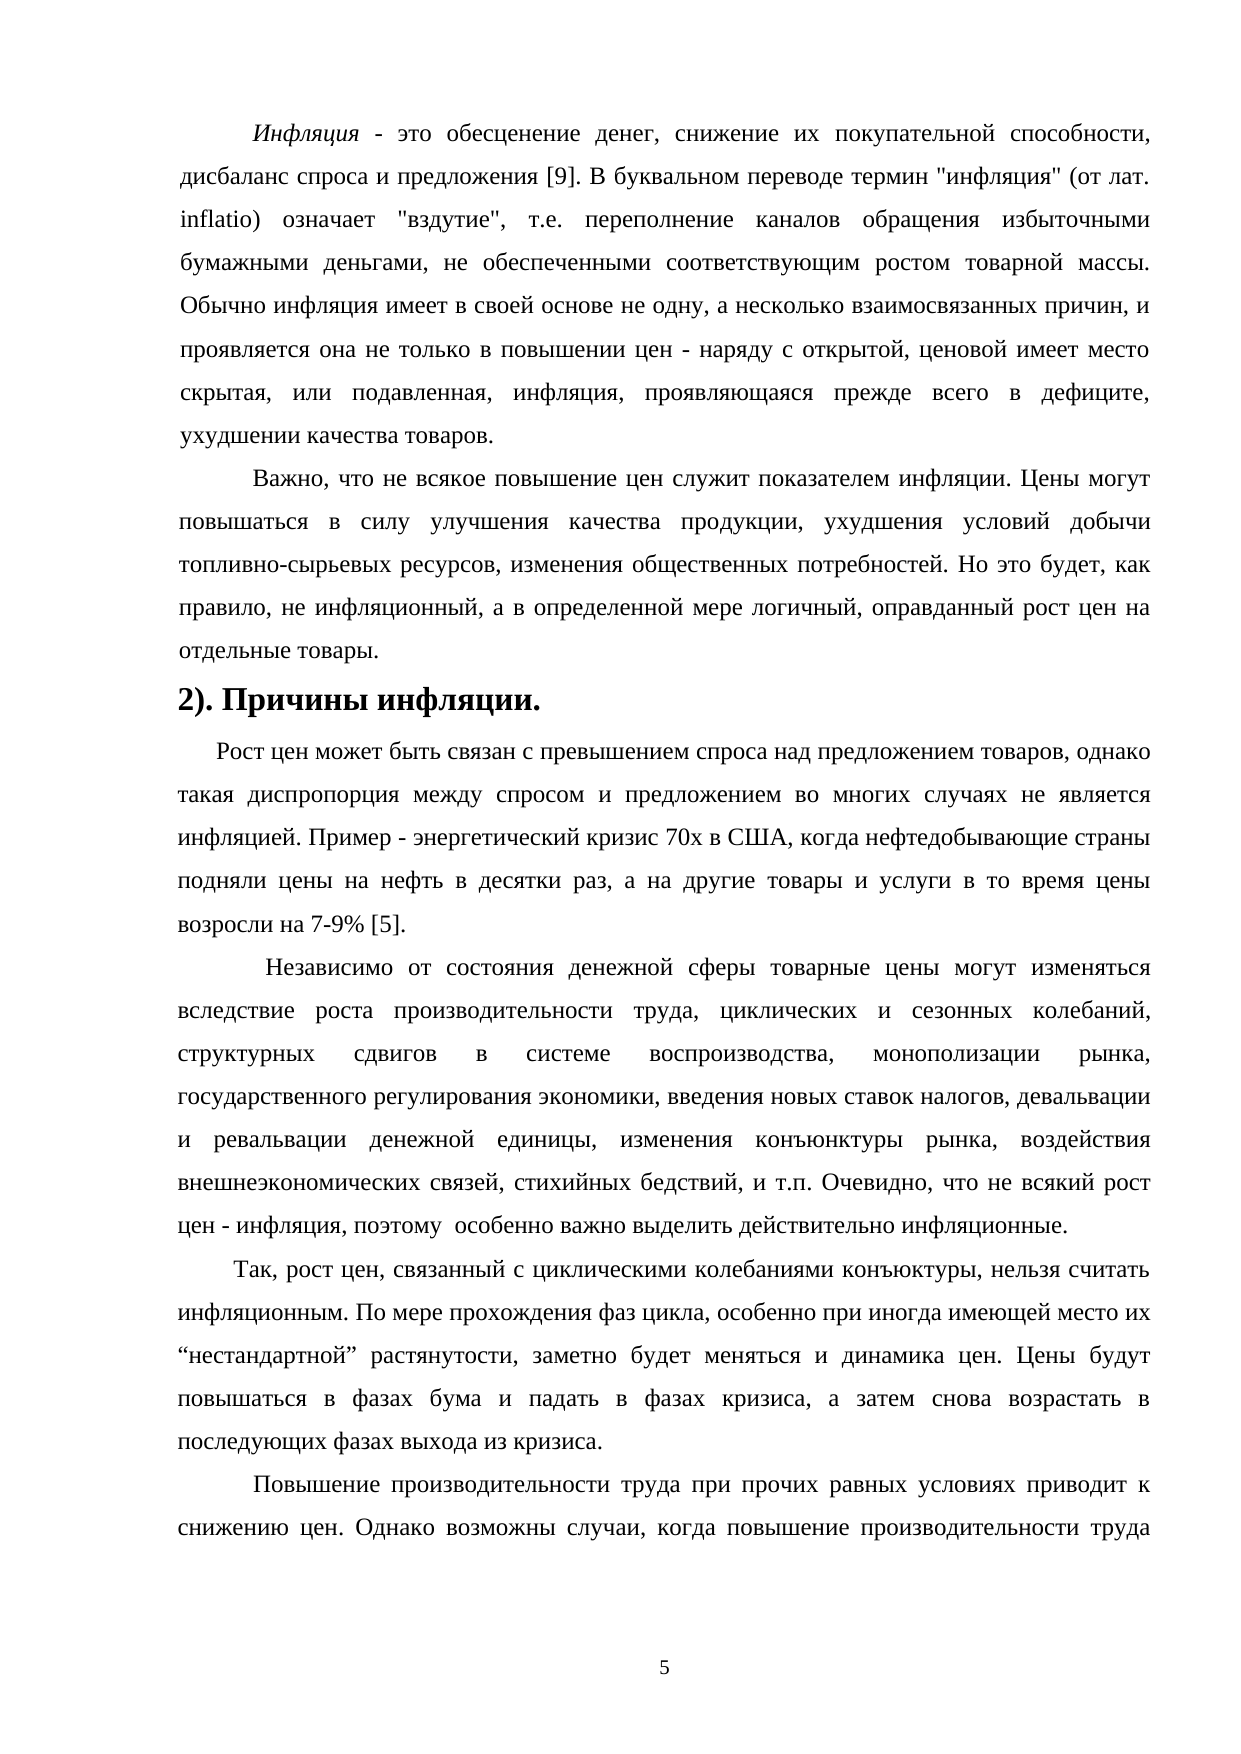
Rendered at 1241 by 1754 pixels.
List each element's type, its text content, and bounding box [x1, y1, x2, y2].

text Так, рост цен, связанный с циклическими колебаниями конъюктуры, нельзя считать инфляционным. По мере прохождения фаз цикла, особенно при иногда имеющей место их “нестандартной” растянутости, заметно будет меняться и динамика цен. Цены будут повышаться в фазах бума и падать в фазах кризиса, а затем снова возрастать в последующих фазах выхода из кризиса. [177, 1254, 1152, 1455]
text Независимо от состояния денежной сферы товарные цены могут изменяться вследствие роста производительности труда, циклических и сезонных колебаний, структурных сдвигов в системе воспроизводства, монополизации рынка, государственного регулирования экономики, введения новых ставок налогов, девальвации и ревальвации денежной единицы, изменения конъюнктуры рынка, воздействия внешнеэкономических связей, стихийных бедствий, и т.п. Очевидно, что не всякий рост цен - инфляция, поэтому особенно важно выделить действительно инфляционные. [177, 952, 1152, 1239]
text Рост цен может быть связан с превышением спроса над предложением товаров, однако такая диспропорция между спросом и предложением во многих случаях не является инфляцией. Пример - энергетический кризис 70х в США, когда нефтедобывающие страны подняли цены на нефть в десятки раз, а на другие товары и услуги в то время цены возросли на 7-9% [5]. [177, 736, 1152, 937]
text Важно, что не всякое повышение цен служит показателем инфляции. Цены могут повышаться в силу улучшения качества продукции, ухудшения условий добычи топливно-сырьевых ресурсов, изменения общественных потребностей. Но это будет, как правило, не инфляционный, а в определенной мере логичный, оправданный рост цен на отдельные товары. [179, 463, 1151, 664]
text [177, 1469, 1152, 1541]
text Инфляция - это обесценение денег, снижение их покупательной способности, дисбаланс спроса и предложения [9]. В буквальном переводе термин "инфляция" (от лат. inflatio) означает "вздутие", т.е. переполнение каналов обращения избыточными бумажными деньгами, не обеспеченными соответствующим ростом товарной массы. Обычно инфляция имеет в своей основе не одну, а несколько взаимосвязанных причин, и проявляется она не только в повышении цен - наряду с открытой, ценовой имеет место скрытая, или подавленная, инфляция, проявляющаяся прежде всего в дефиците, ухудшении качества товаров. [180, 118, 1151, 449]
text 2). Причины инфляции. [177, 679, 1152, 717]
